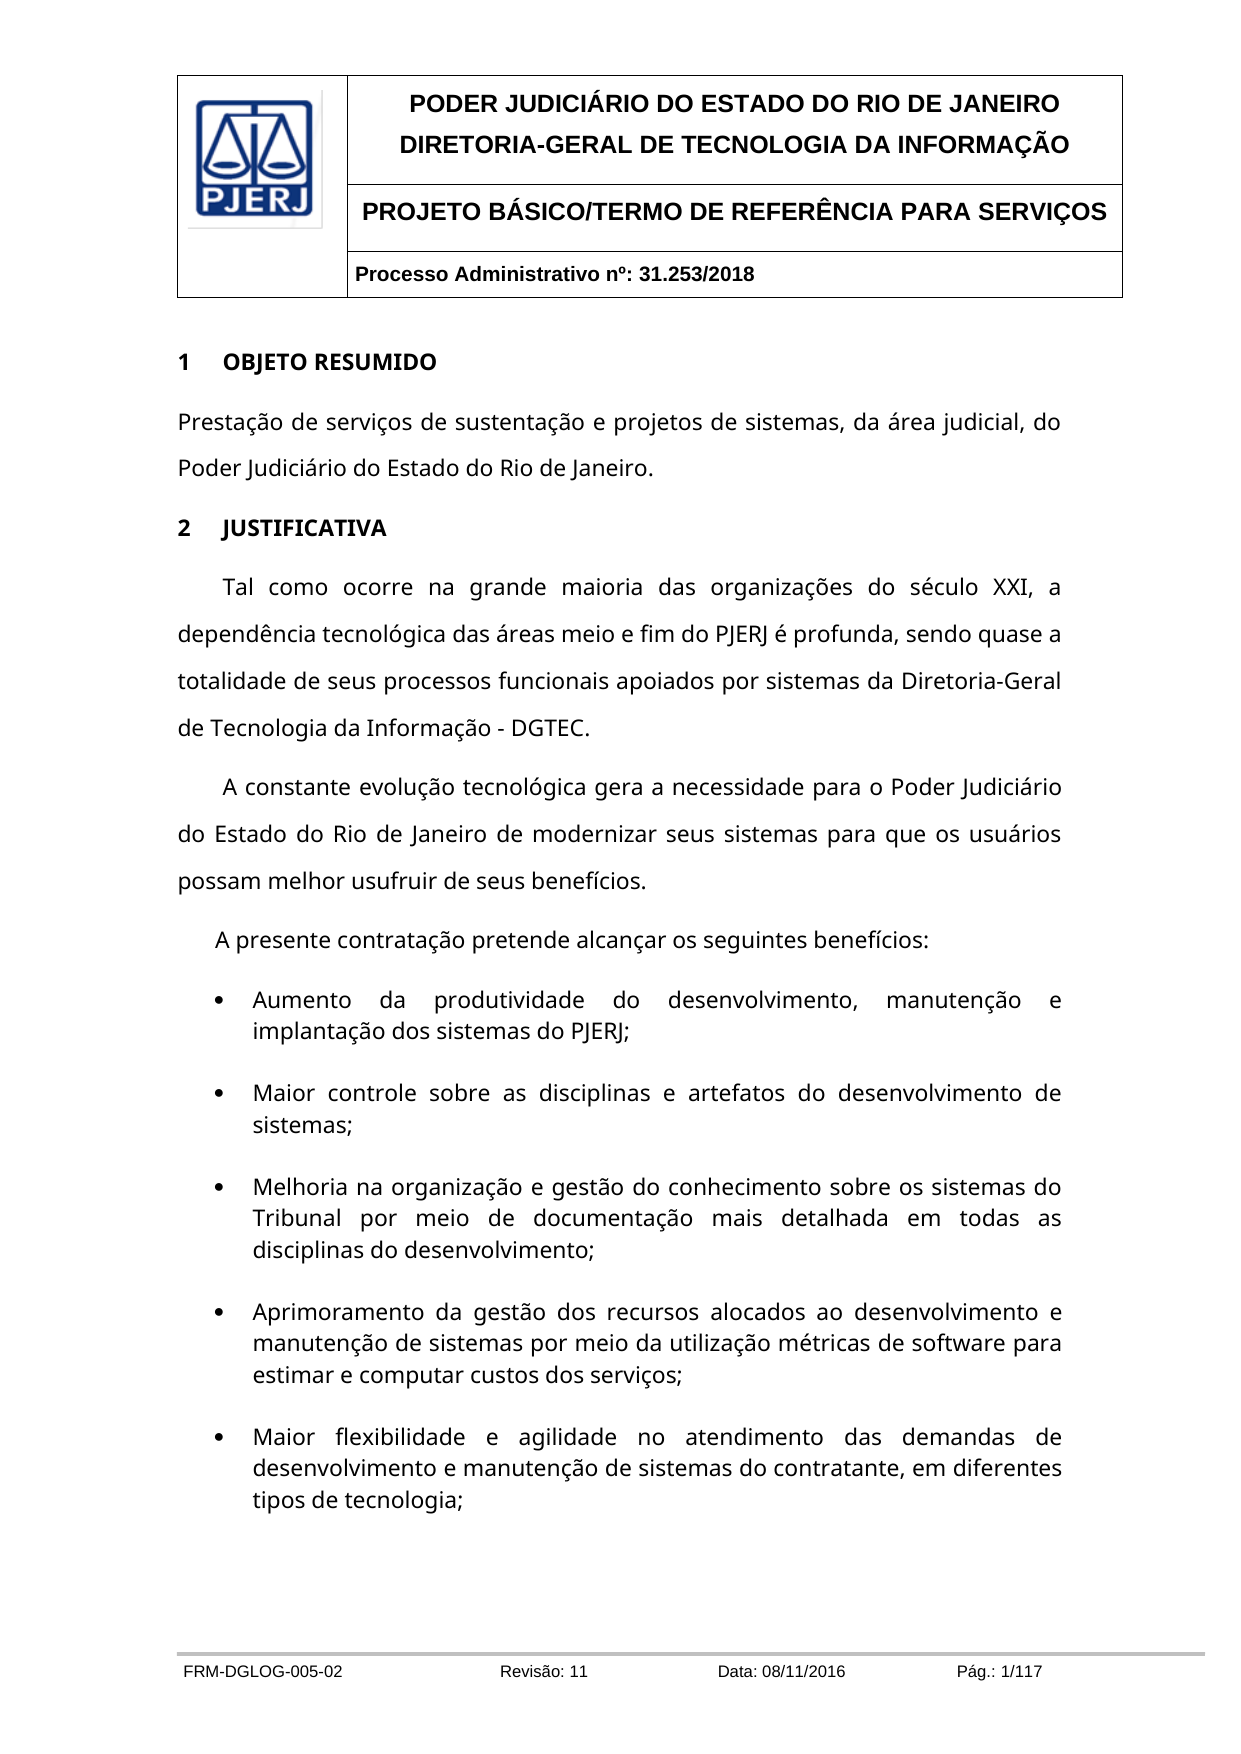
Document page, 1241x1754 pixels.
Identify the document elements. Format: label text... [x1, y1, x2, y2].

list Melhoria na organização e gestão do conhecimento sobre os sistemas do Tribunal por meio de documentação mais detalhada em todas as disciplinas do desenvolvimento; [215, 1171, 1063, 1265]
list Maior controle sobre as disciplinas e artefatos do desenvolvimento de sistemas; [215, 1077, 1063, 1140]
text Prestação de serviços de sustentação e projetos de sistemas, da área judicial, do Poder Judiciário do Estado do Rio de Janeiro. [177, 406, 1063, 484]
text A constante evolução tecnológica gera a necessidade para o Poder Judiciário do Estado do Rio de Janeiro de modernizar seus sistemas para que os usuários possam melhor usufruir de seus benefícios. [177, 771, 1063, 896]
list Aumento da produtividade do desenvolvimento, manutenção e implantação dos sistemas do PJERJ; [215, 984, 1063, 1046]
text A presente contratação pretende alcançar os seguintes benefícios: [177, 924, 1063, 956]
list Aprimoramento da gestão dos recursos alocados ao desenvolvimento e manutenção de sistemas por meio da utilização métricas de software para estimar e computar custos dos serviços; [215, 1296, 1063, 1390]
picture [187, 90, 324, 230]
title OBJETO RESUMIDO [177, 346, 1063, 377]
list Maior flexibilidade e agilidade no atendimento das demandas de desenvolvimento e manutenção de sistemas do contratante, em diferentes tipos de tecnologia; [215, 1421, 1063, 1515]
text Tal como ocorre na grande maioria das organizações do século XXI, a dependência tecnológica das áreas meio e fim do PJERJ é profunda, sendo quase a totalidade de seus processos funcionais apoiados por sistemas da Diretoria-Geral de Tecnologia da Informação - DGTEC. [177, 571, 1063, 743]
title JUSTIFICATIVA [177, 512, 1063, 543]
